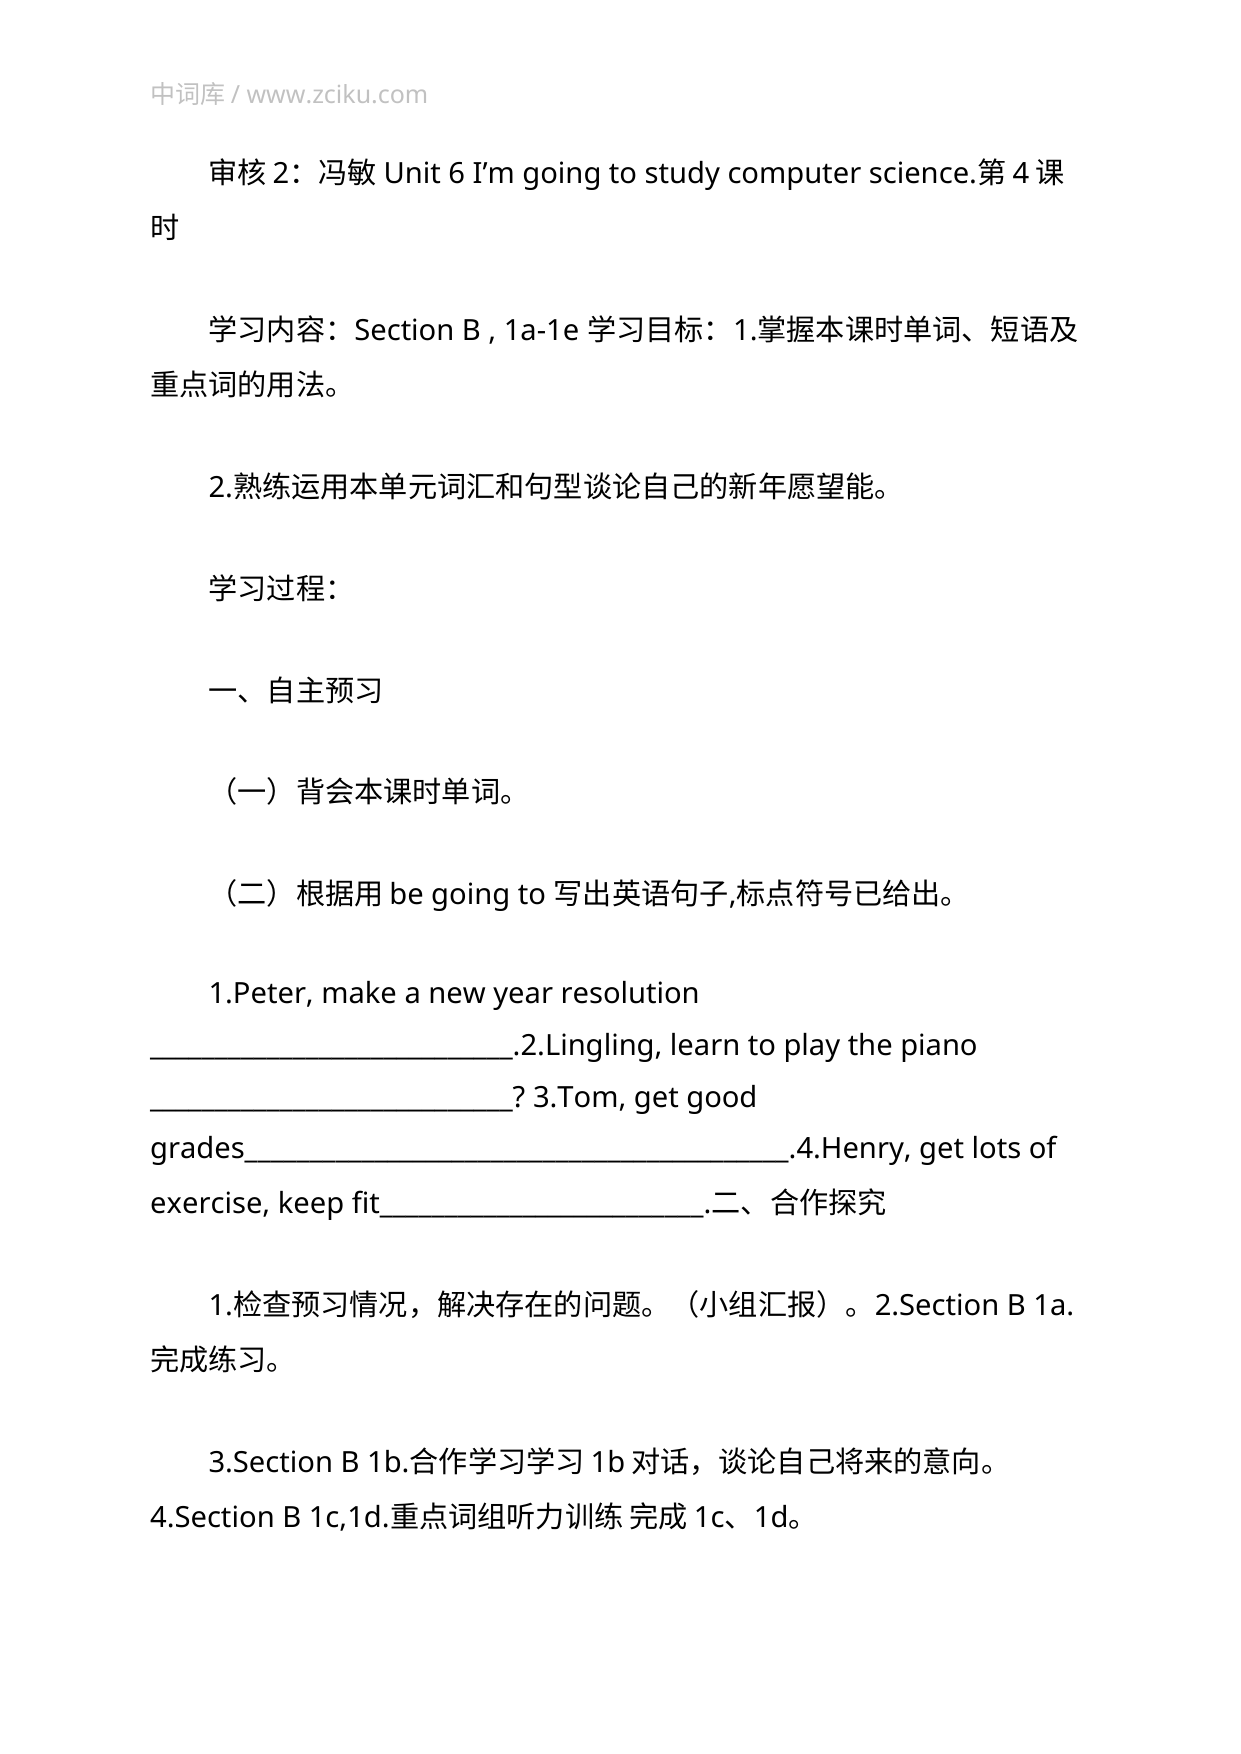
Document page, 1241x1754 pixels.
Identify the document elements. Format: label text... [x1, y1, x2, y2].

text 审核2：冯敏 Unit 6 I’m going to study computer science.第4课时 [150, 150, 1090, 247]
text 学习内容：Section B , 1a-1e 学习目标：1.掌握本课时单词、短语及重点词的用法。 [150, 307, 1090, 404]
text 1.检查预习情况，解决存在的问题。（小组汇报）。2.Section B 1a.完成练习。 [150, 1282, 1090, 1379]
text 1.Peter, make a new year resolution ____________________________.2.Lingling, learn to play the piano ____________________________? 3.Tom, get good grades__________________________________________.4.Henry, get lots of exercise, keep fit_________________________.二、合作探究 [150, 973, 1090, 1222]
text 学习过程： [150, 566, 1090, 608]
text 2.熟练运用本单元词汇和句型谈论自己的新年愿望能。 [150, 463, 1090, 506]
text 3.Section B 1b.合作学习学习1b对话，谈论自己将来的意向。4.Section B 1c,1d.重点词组听力训练 完成1c、1d。 [150, 1438, 1090, 1536]
text 一、自主预习 [150, 667, 1090, 709]
text （二）根据用be going to 写出英语句子,标点符号已给出。 [150, 871, 1090, 913]
text （一）背会本课时单词。 [150, 769, 1090, 811]
